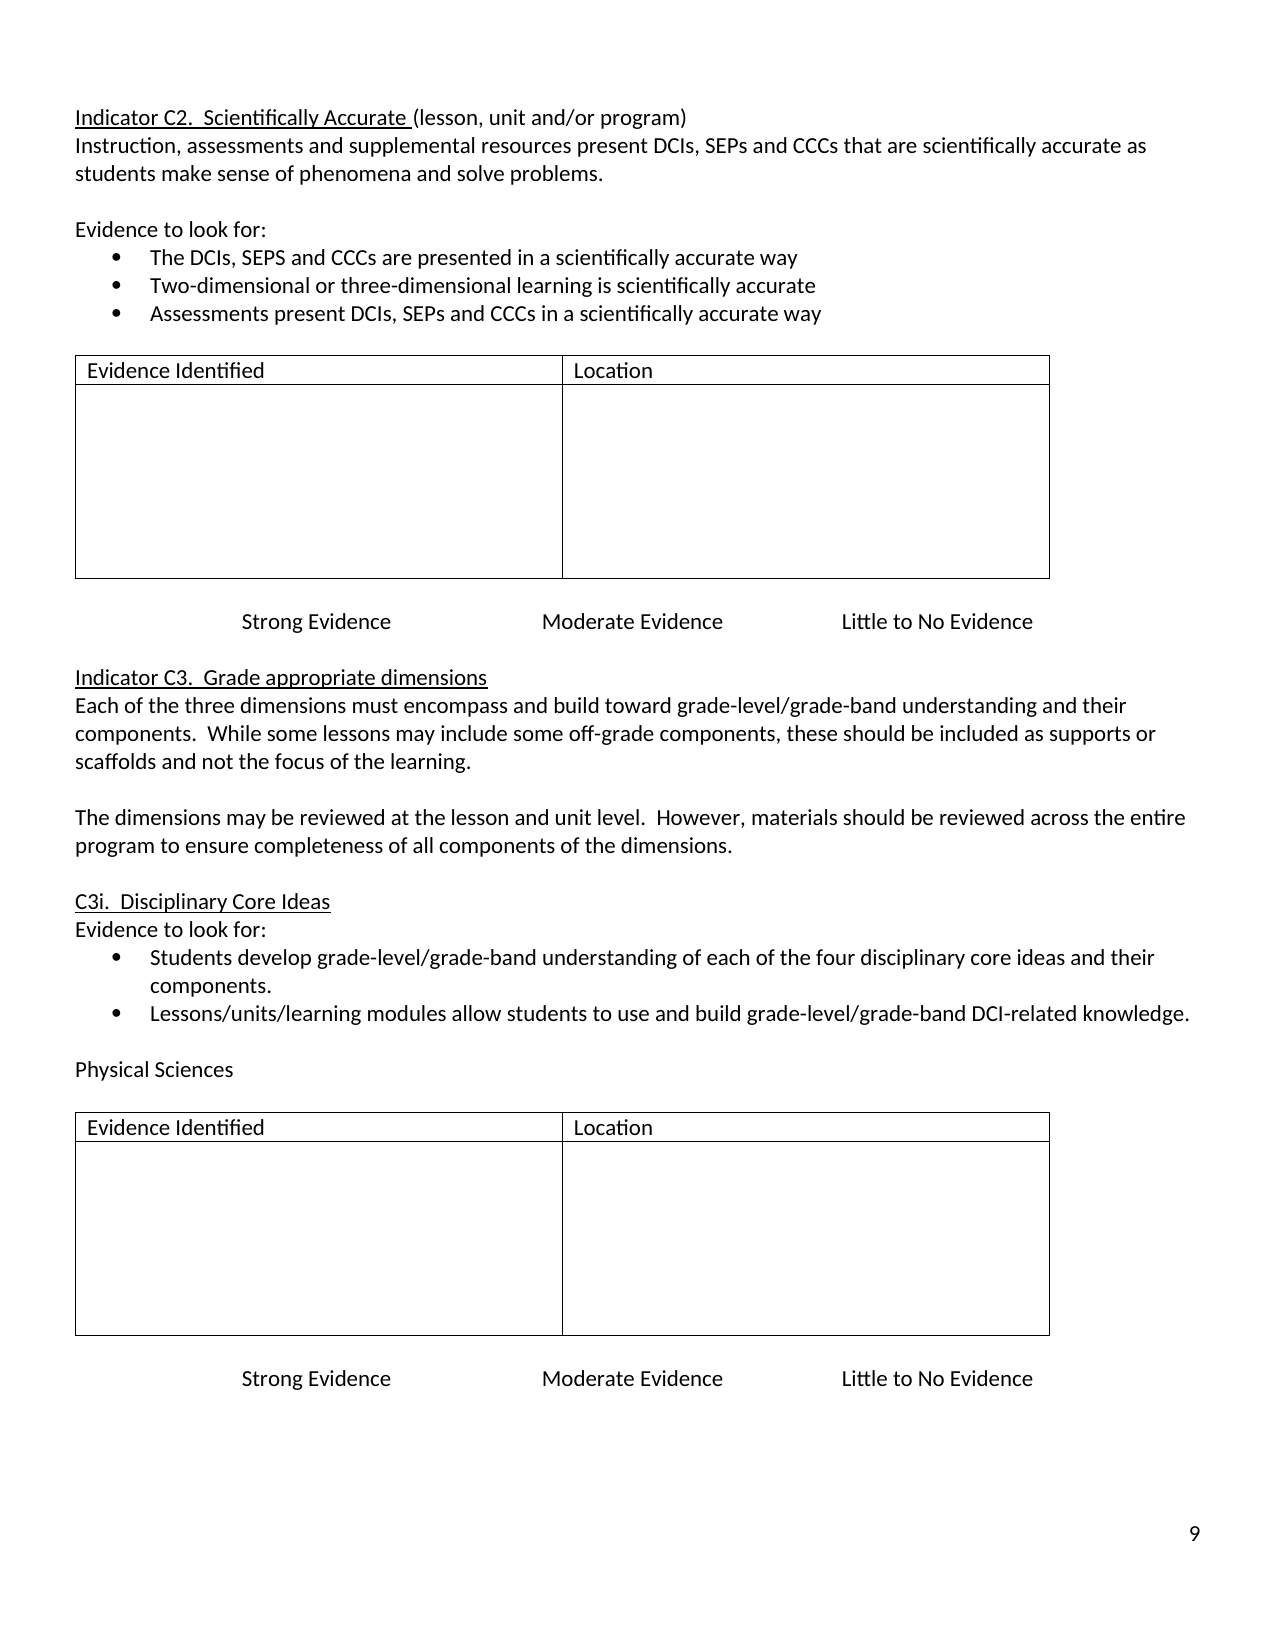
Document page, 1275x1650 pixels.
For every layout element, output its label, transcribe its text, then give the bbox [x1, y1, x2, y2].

table_header Evidence Identified [76, 356, 562, 384]
table_cell [76, 385, 562, 578]
table_header Location [563, 356, 1049, 384]
text Each of the three dimensions must encompass and build toward grade-level/grade-band understanding and their components. While some lessons may include some off-grade components, these should be included as supports or scaffolds and not the focus of the learning. [75, 691, 1200, 775]
text Strong Evidence Moderate Evidence Little to No Evidence [75, 607, 1200, 635]
table_cell [563, 385, 1049, 578]
table_header Evidence Identified [76, 1113, 562, 1141]
list Students develop grade-level/grade-band understanding of each of the four disciplinary core ideas and their components. [112, 943, 1200, 999]
table_cell [76, 1142, 562, 1335]
list The DCIs, SEPS and CCCs are presented in a scientifically accurate way [112, 243, 1200, 271]
text Indicator C2. Scientifically Accurate (lesson, unit and/or program) [75, 103, 1200, 131]
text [75, 1364, 1200, 1392]
list Lessons/units/learning modules allow students to use and build grade-level/grade-band DCI-related knowledge. [112, 999, 1200, 1028]
table_cell [563, 1142, 1049, 1335]
text C3i. Disciplinary Core Ideas [75, 887, 1200, 916]
list Two-dimensional or three-dimensional learning is scientifically accurate [112, 271, 1200, 299]
list Assessments present DCIs, SEPs and CCCs in a scientifically accurate way [112, 299, 1200, 327]
text Evidence to look for: [75, 215, 1200, 243]
table_header Location [563, 1113, 1049, 1141]
text Evidence to look for: [75, 916, 1200, 943]
text Indicator C3. Grade appropriate dimensions [75, 663, 1200, 691]
text Physical Sciences [75, 1056, 1200, 1084]
text The dimensions may be reviewed at the lesson and unit level. However, materials should be reviewed across the entire program to ensure completeness of all components of the dimensions. [75, 803, 1200, 859]
text Instruction, assessments and supplemental resources present DCIs, SEPs and CCCs that are scientifically accurate as students make sense of phenomena and solve problems. [75, 131, 1200, 187]
